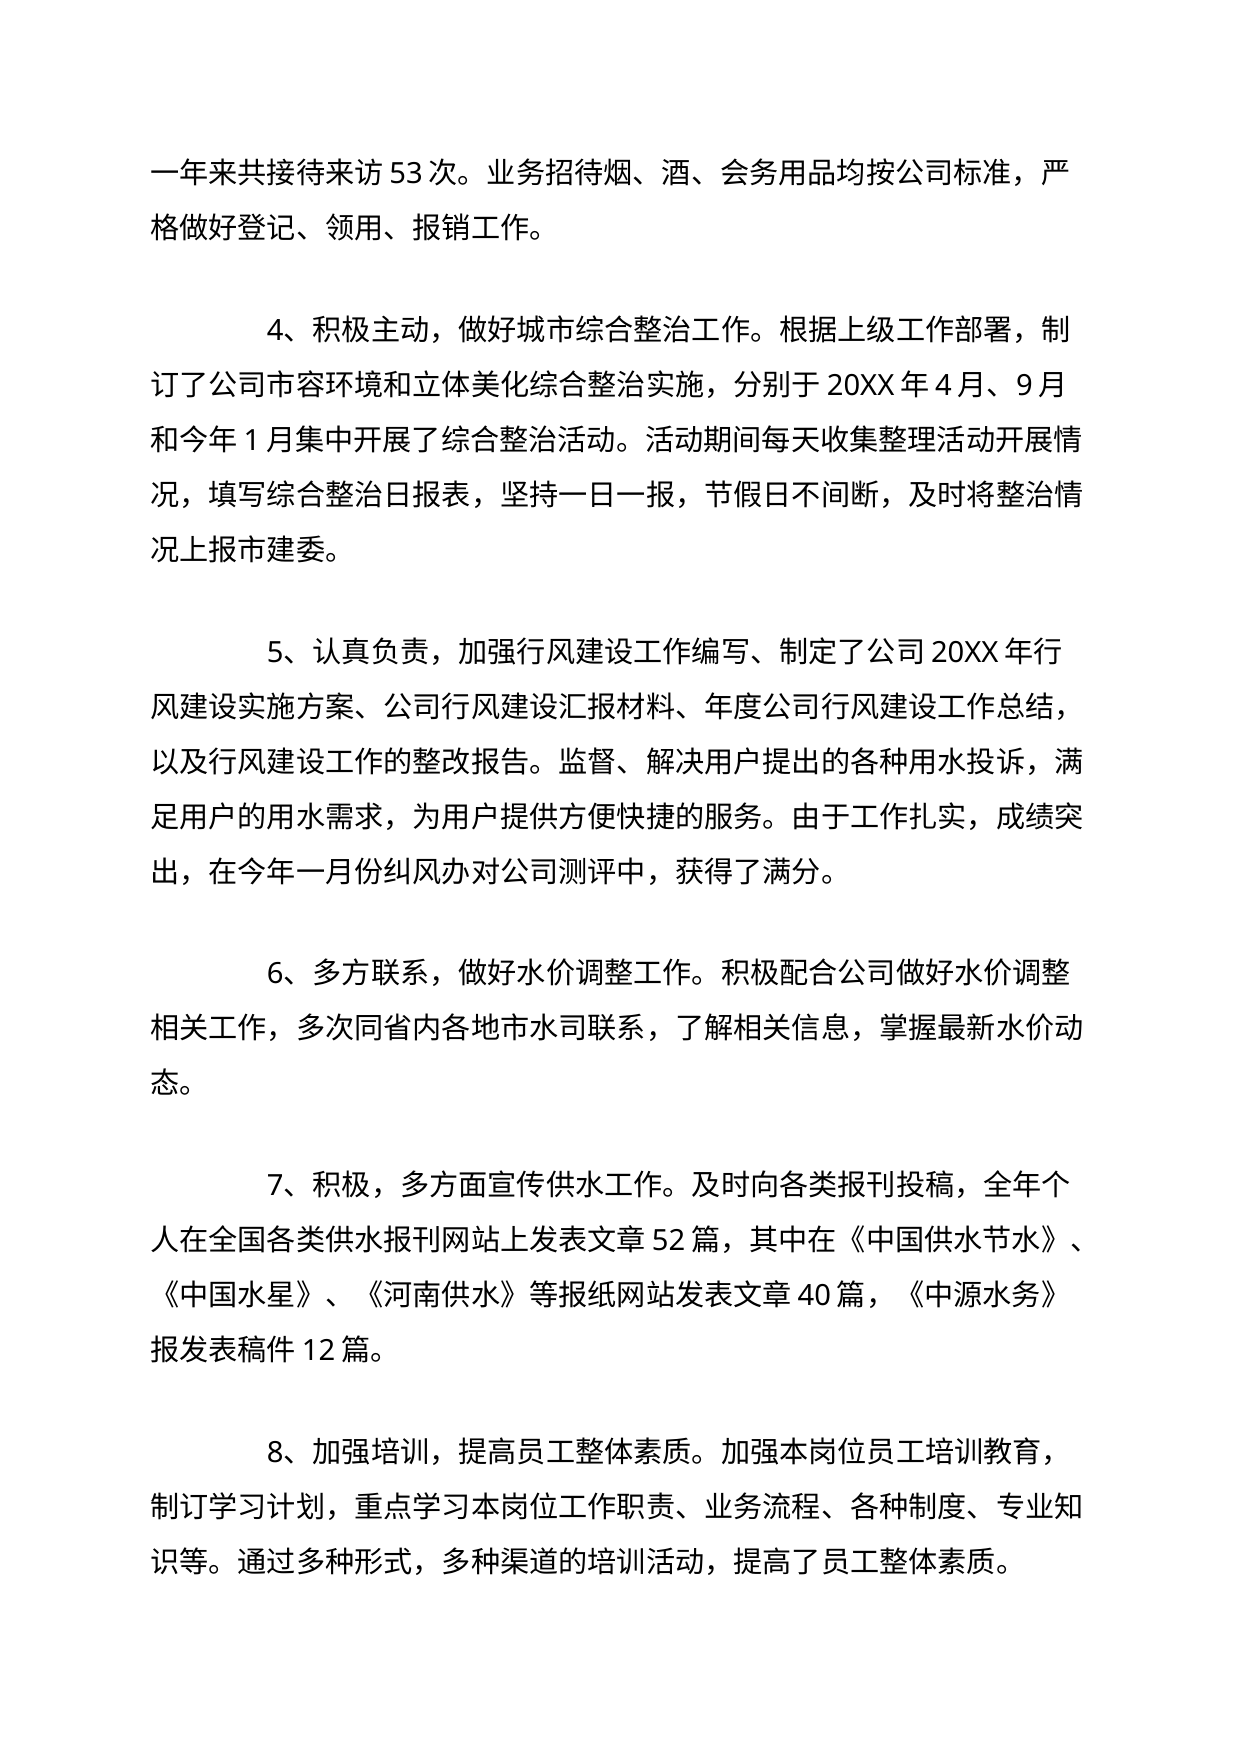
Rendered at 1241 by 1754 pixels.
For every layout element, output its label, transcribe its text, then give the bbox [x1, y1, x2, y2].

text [150, 150, 1090, 247]
text 4、积极主动，做好城市综合整治工作。根据上级工作部署，制订了公司市容环境和立体美化综合整治实施，分别于20XX年4月、9月和今年1月集中开展了综合整治活动。活动期间每天收集整理活动开展情况，填写综合整治日报表，坚持一日一报，节假日不间断，及时将整治情况上报市建委。 [150, 307, 1090, 569]
text 5、认真负责，加强行风建设工作编写、制定了公司20XX年行风建设实施方案、公司行风建设汇报材料、年度公司行风建设工作总结，以及行风建设工作的整改报告。监督、解决用户提出的各种用水投诉，满足用户的用水需求，为用户提供方便快捷的服务。由于工作扎实，成绩突出，在今年一月份纠风办对公司测评中，获得了满分。 [150, 628, 1090, 890]
text 8、加强培训，提高员工整体素质。加强本岗位员工培训教育，制订学习计划，重点学习本岗位工作职责、业务流程、各种制度、专业知识等。通过多种形式，多种渠道的培训活动，提高了员工整体素质。 [150, 1428, 1090, 1581]
text 6、多方联系，做好水价调整工作。积极配合公司做好水价调整相关工作，多次同省内各地市水司联系，了解相关信息，掌握最新水价动态。 [150, 950, 1090, 1102]
text 7、积极，多方面宣传供水工作。及时向各类报刊投稿，全年个人在全国各类供水报刊网站上发表文章52篇，其中在《中国供水节水》、《中国水星》、《河南供水》等报纸网站发表文章40篇，《中源水务》报发表稿件12篇。 [150, 1162, 1090, 1369]
